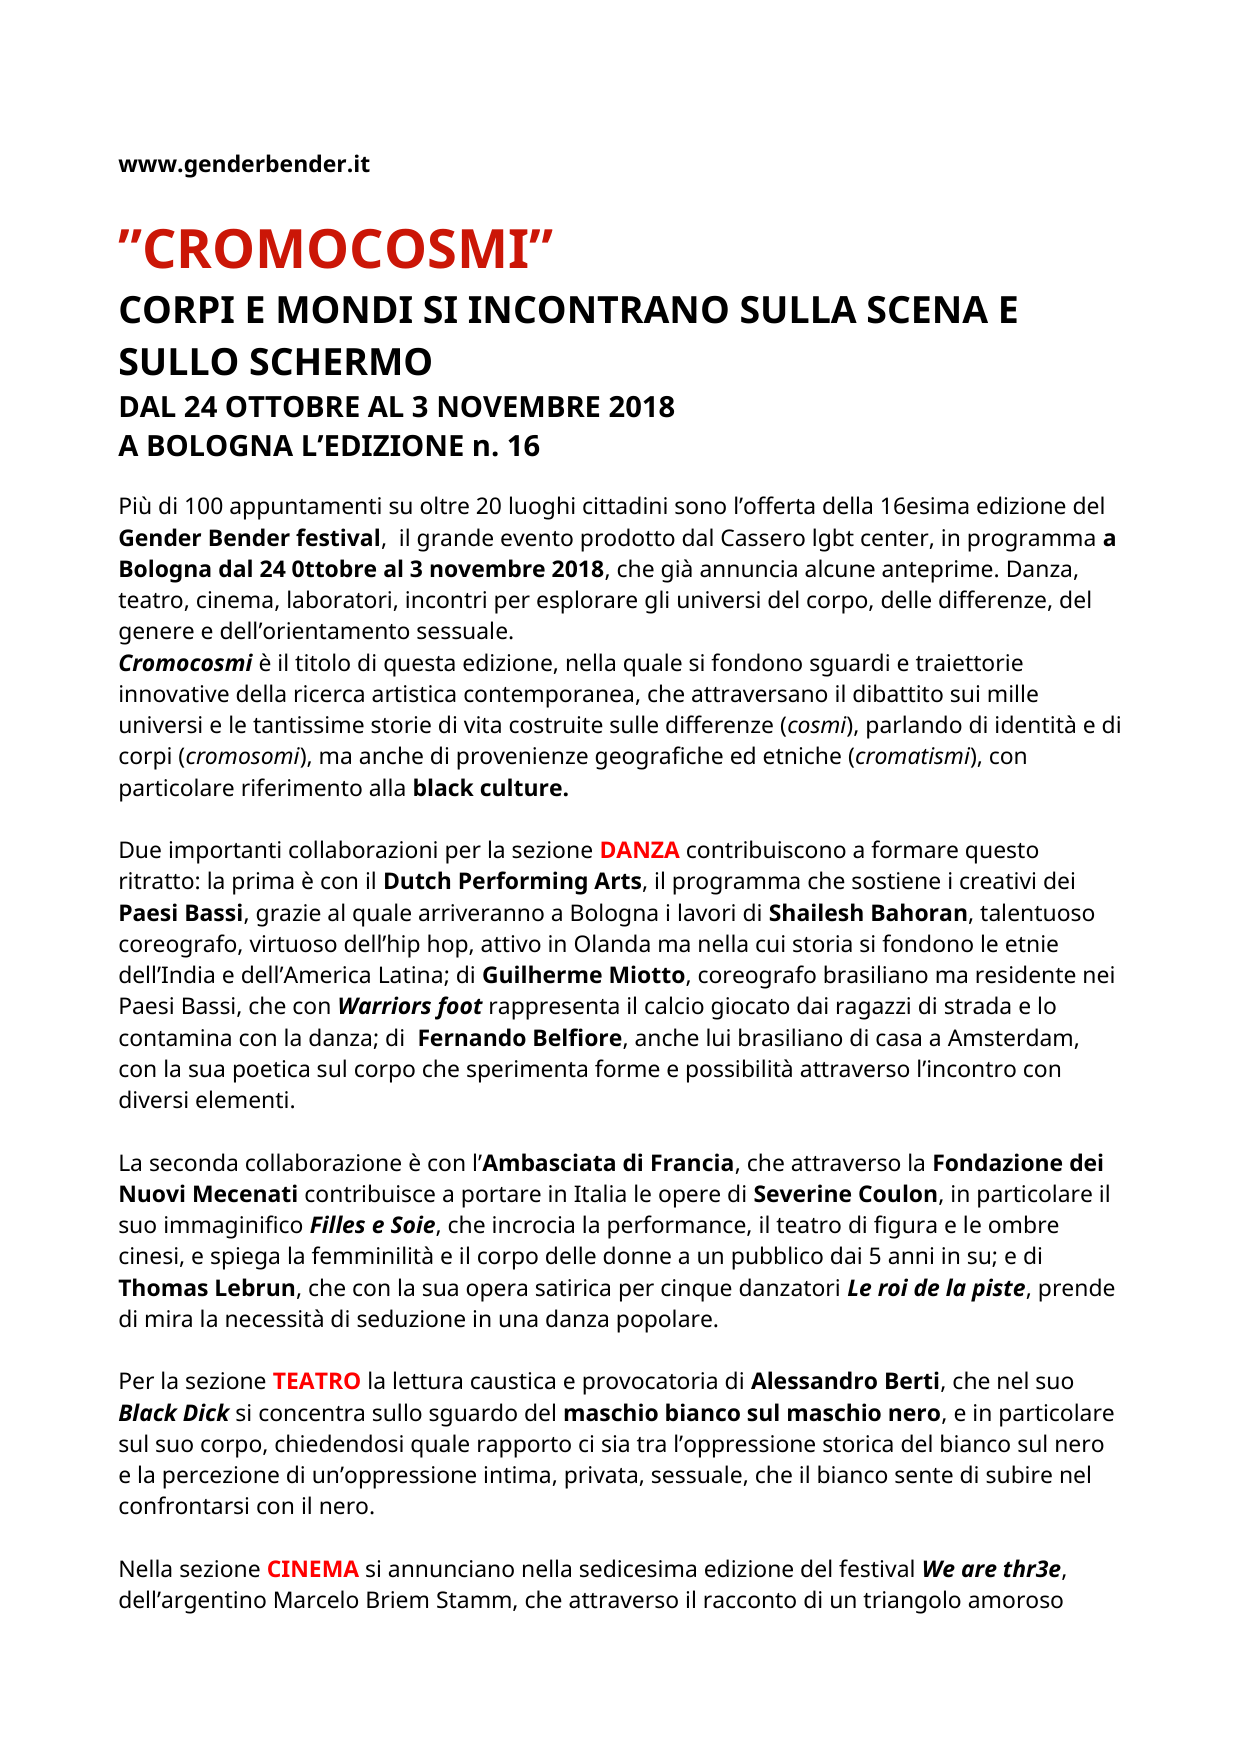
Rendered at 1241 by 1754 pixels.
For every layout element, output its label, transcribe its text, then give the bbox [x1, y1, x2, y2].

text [118, 490, 1122, 1615]
text www.genderbender.it ”CROMOCOSMI” CORPI E MONDI SI INCONTRANO SULLA SCENA E SULLO SCHERMO DAL 24 OTTOBRE AL 3 NOVEMBRE 2018 A BOLOGNA L’EDIZIONE n. 16 [118, 148, 1122, 465]
